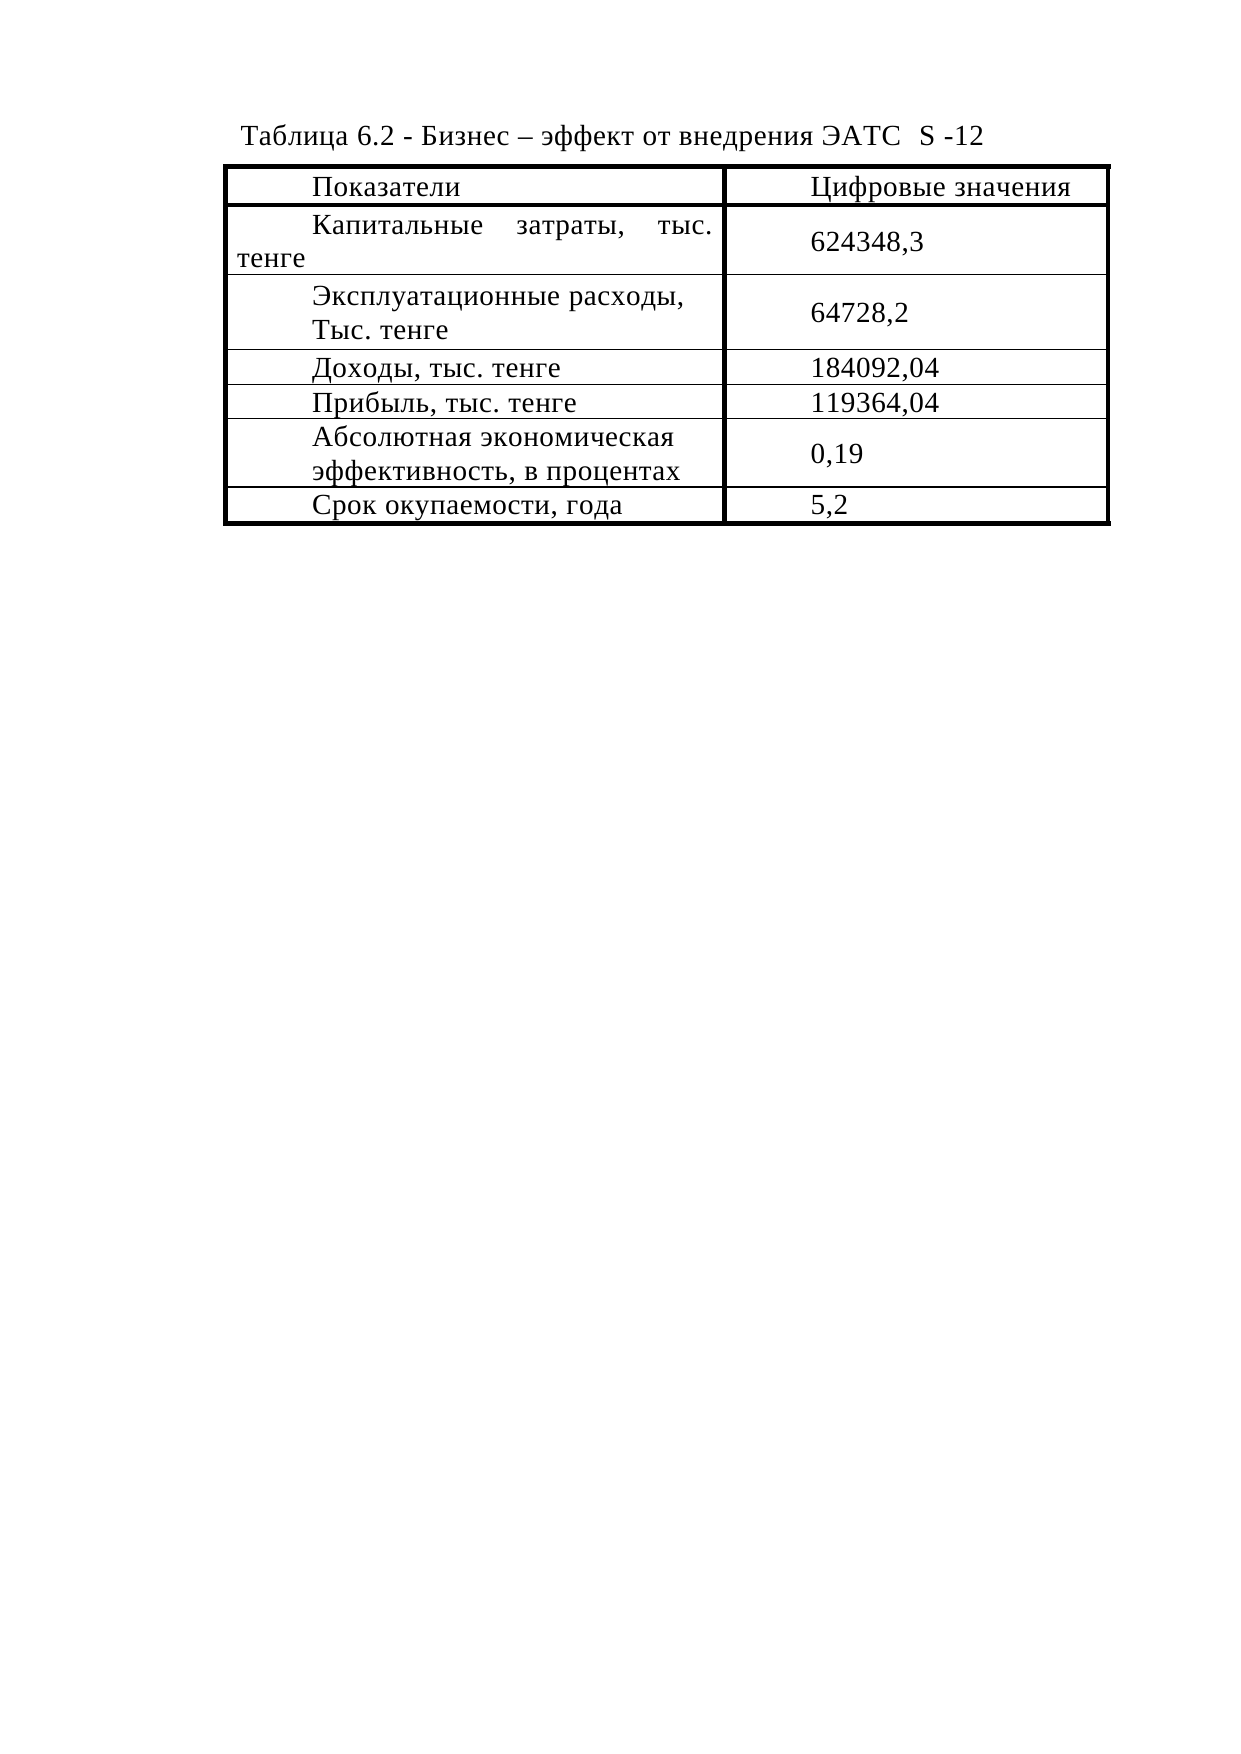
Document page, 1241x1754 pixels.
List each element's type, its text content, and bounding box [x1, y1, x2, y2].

table_cell Абсолютная экономическая эффективность, в процентах [228, 419, 722, 486]
table_cell 0,19 [727, 419, 1106, 486]
table_cell Капитальные затраты, тыс. тенге [228, 207, 722, 274]
table_cell Срок окупаемости, года [228, 488, 722, 521]
table_cell Эксплуатационные расходы, Тыс. тенге [228, 275, 722, 349]
table_cell 5,2 [727, 488, 1106, 521]
table_cell 119364,04 [727, 385, 1106, 418]
table_cell Прибыль, тыс. тенге [228, 385, 722, 418]
table_cell 624348,3 [727, 207, 1106, 274]
table_cell 64728,2 [727, 275, 1106, 349]
table_header Показатели [228, 169, 722, 202]
text Таблица 6.2 - Бизнес – эффект от внедрения ЭАТС S -12 [165, 118, 1152, 152]
table_cell Доходы, тыс. тенге [228, 350, 722, 384]
table_cell 184092,04 [727, 350, 1106, 384]
table_header Цифровые значения [727, 169, 1106, 202]
